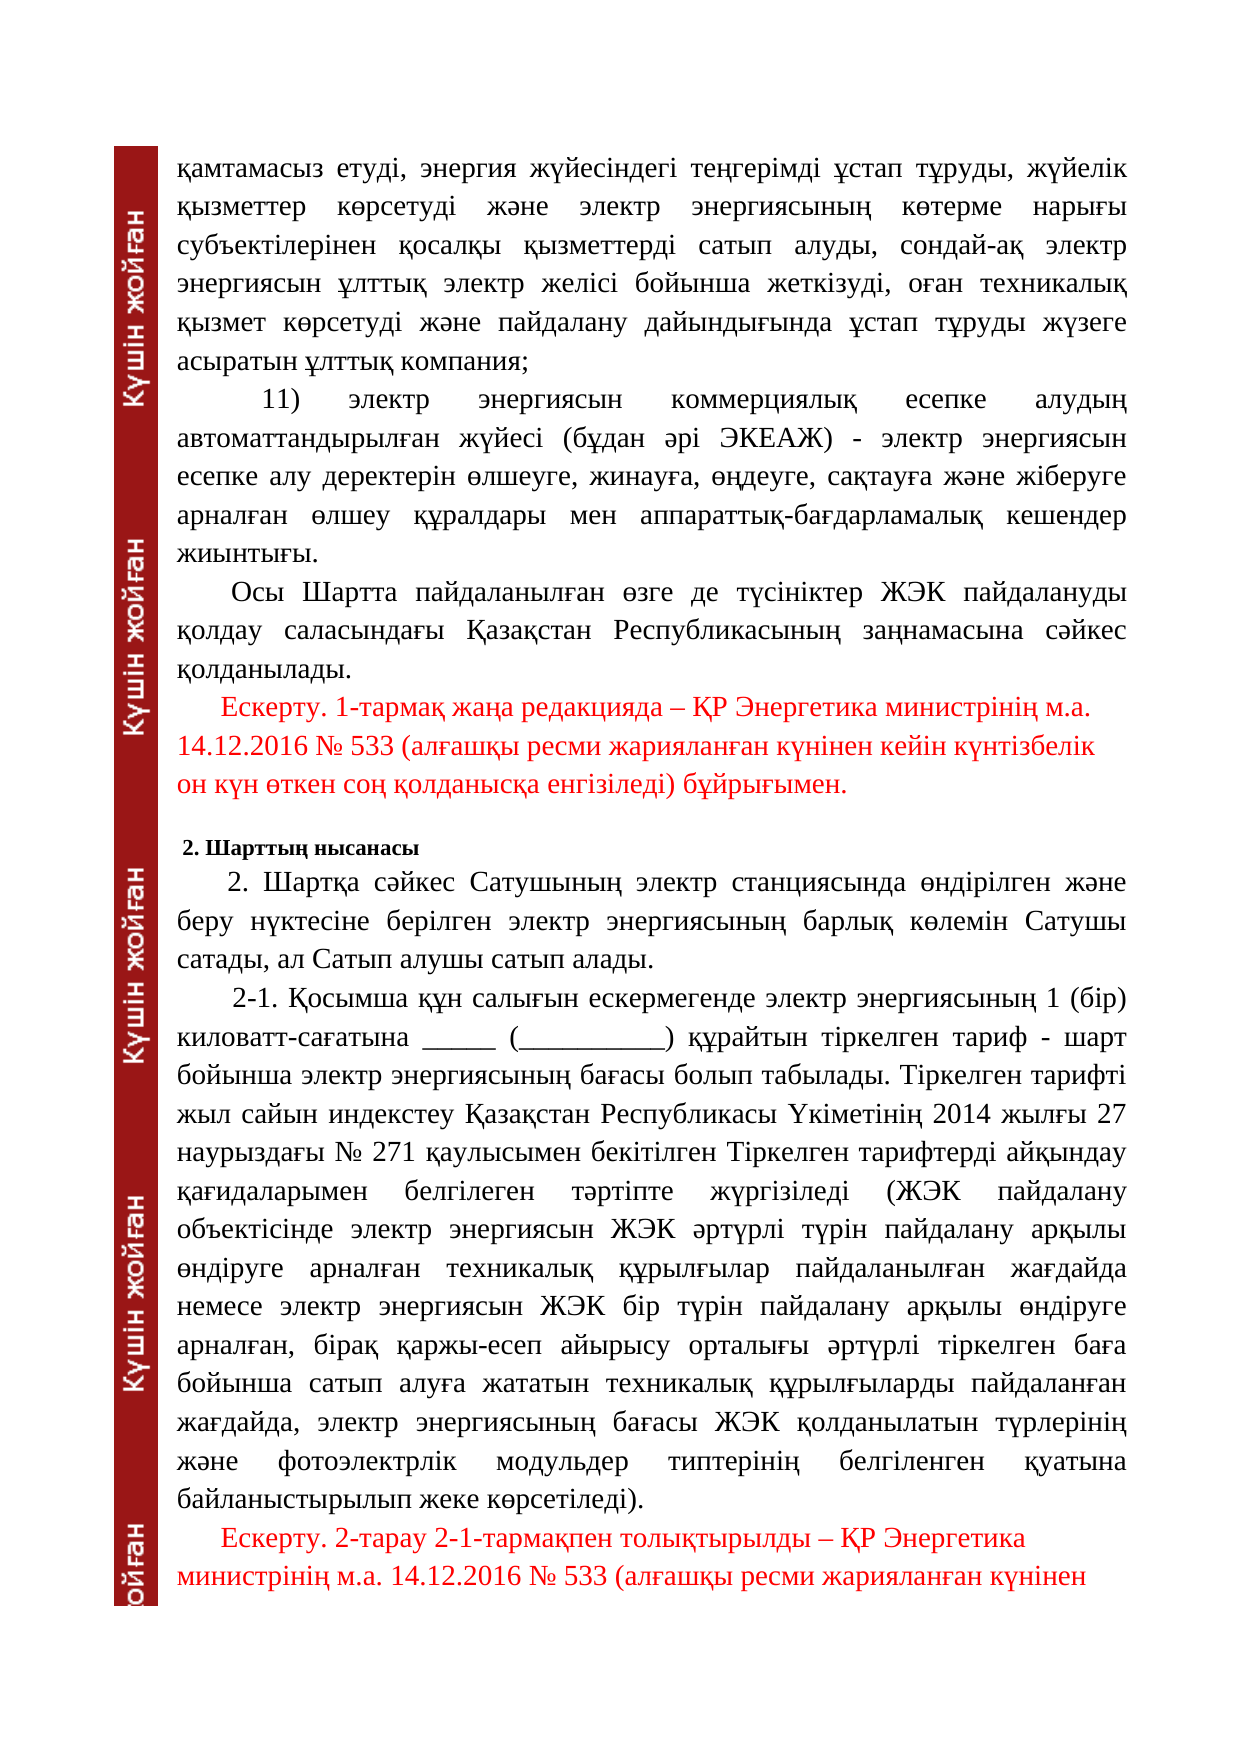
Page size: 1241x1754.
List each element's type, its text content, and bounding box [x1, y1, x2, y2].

picture [114, 146, 158, 150]
text Осы Шартта пайдаланылған өзге де түсініктер ЖЭК пайдалануды қолдау саласындағы Қазақстан Республикасының заңнамасына сәйкес қолданылады. [112, 574, 1128, 684]
picture [114, 1515, 158, 1520]
text 2. Шартқа сәйкес Сатушының электр станциясында өндірілген және беру нүктесіне берілген электр энергиясының барлық көлемін Сатушы сатады, ал Сатып алушы сатып алады. [112, 864, 1128, 975]
picture [114, 684, 158, 689]
text Ескерту. 1-тармақ жаңа редакцияда – ҚР Энергетика министрінің м.а. 14.12.2016 № 533 (алғашқы ресми жарияланған күнінен кейін күнтізбелік он күн өткен соң қолданысқа енгізіледі) бұйрығымен. [112, 689, 1128, 830]
picture [114, 1592, 158, 1606]
picture [114, 569, 158, 574]
text 2. Шарттың нысанасы [112, 834, 1128, 861]
text 2-1. Қосымша құн салығын ескермегенде электр энергиясының 1 (бір) киловатт-сағатына _____ (__________) құрайтын тіркелген тариф - шарт бойынша электр энергиясының бағасы болып табылады. Тіркелген тарифті жыл сайын индекстеу Қазақстан Республикасы Үкіметінің 2014 жылғы 27 наурыздағы № 271 қаулысымен бекітілген Тіркелген тарифтерді айқындау қағидаларымен белгілеген тәртіпте жүргізіледі (ЖЭК пайдалану объектісінде электр энергиясын ЖЭК әртүрлі түрін пайдалану арқылы өндіруге арналған техникалық құрылғылар пайдаланылған жағдайда немесе электр энергиясын ЖЭК бір түрін пайдалану арқылы өндіруге арналған, бірақ қаржы-есеп айырысу орталығы әртүрлі тіркелген баға бойынша сатып алуға жататын техникалық құрылғыларды пайдаланған жағдайда, электр энергиясының бағасы ЖЭК қолданылатын түрлерінің және фотоэлектрлік модульдер типтерінің белгіленген қуатына байланыстырылып жеке көрсетіледі). [112, 980, 1128, 1515]
picture [114, 376, 158, 381]
picture [114, 830, 158, 834]
text 11) электр энергиясын коммерциялық есепке алудың автоматтандырылған жүйесі (бұдан әрі ЭКЕАЖ) - электр энергиясын есепке алу деректерін өлшеуге, жинауға, өңдеуге, сақтауға және жіберуге арналған өлшеу құралдары мен аппараттық-бағдарламалық кешендер жиынтығы. [112, 381, 1128, 569]
picture [114, 975, 158, 980]
